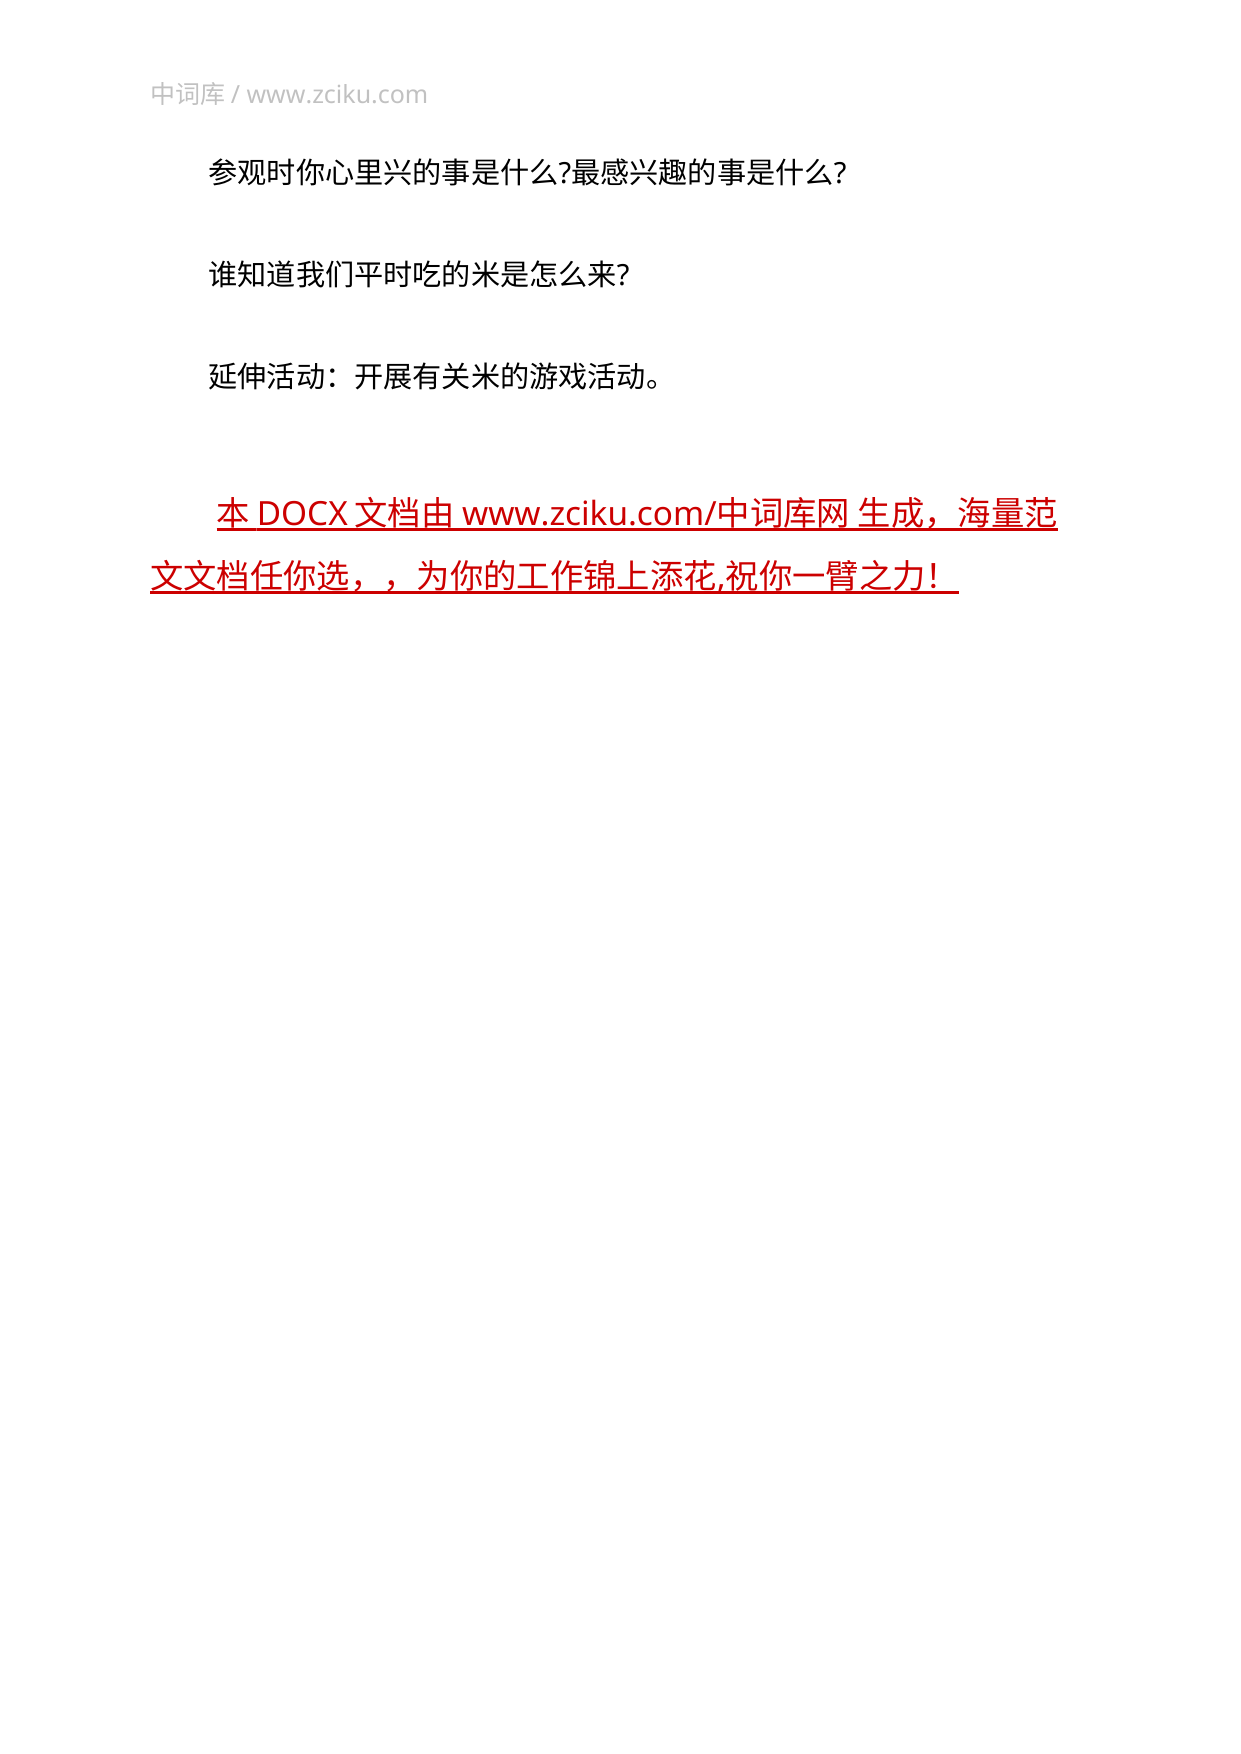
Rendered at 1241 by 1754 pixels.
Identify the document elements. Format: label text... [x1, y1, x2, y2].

text 延伸活动：开展有关米的游戏活动。 [150, 354, 1090, 396]
text 谁知道我们平时吃的米是怎么来? [150, 252, 1090, 294]
text 参观时你心里兴的事是什么?最感兴趣的事是什么? [150, 150, 1090, 192]
text 本DOCX文档由 www.zciku.com/中词库网 生成，海量范文文档任你选，，为你的工作锦上添花,祝你一臂之力！ [150, 487, 1090, 598]
